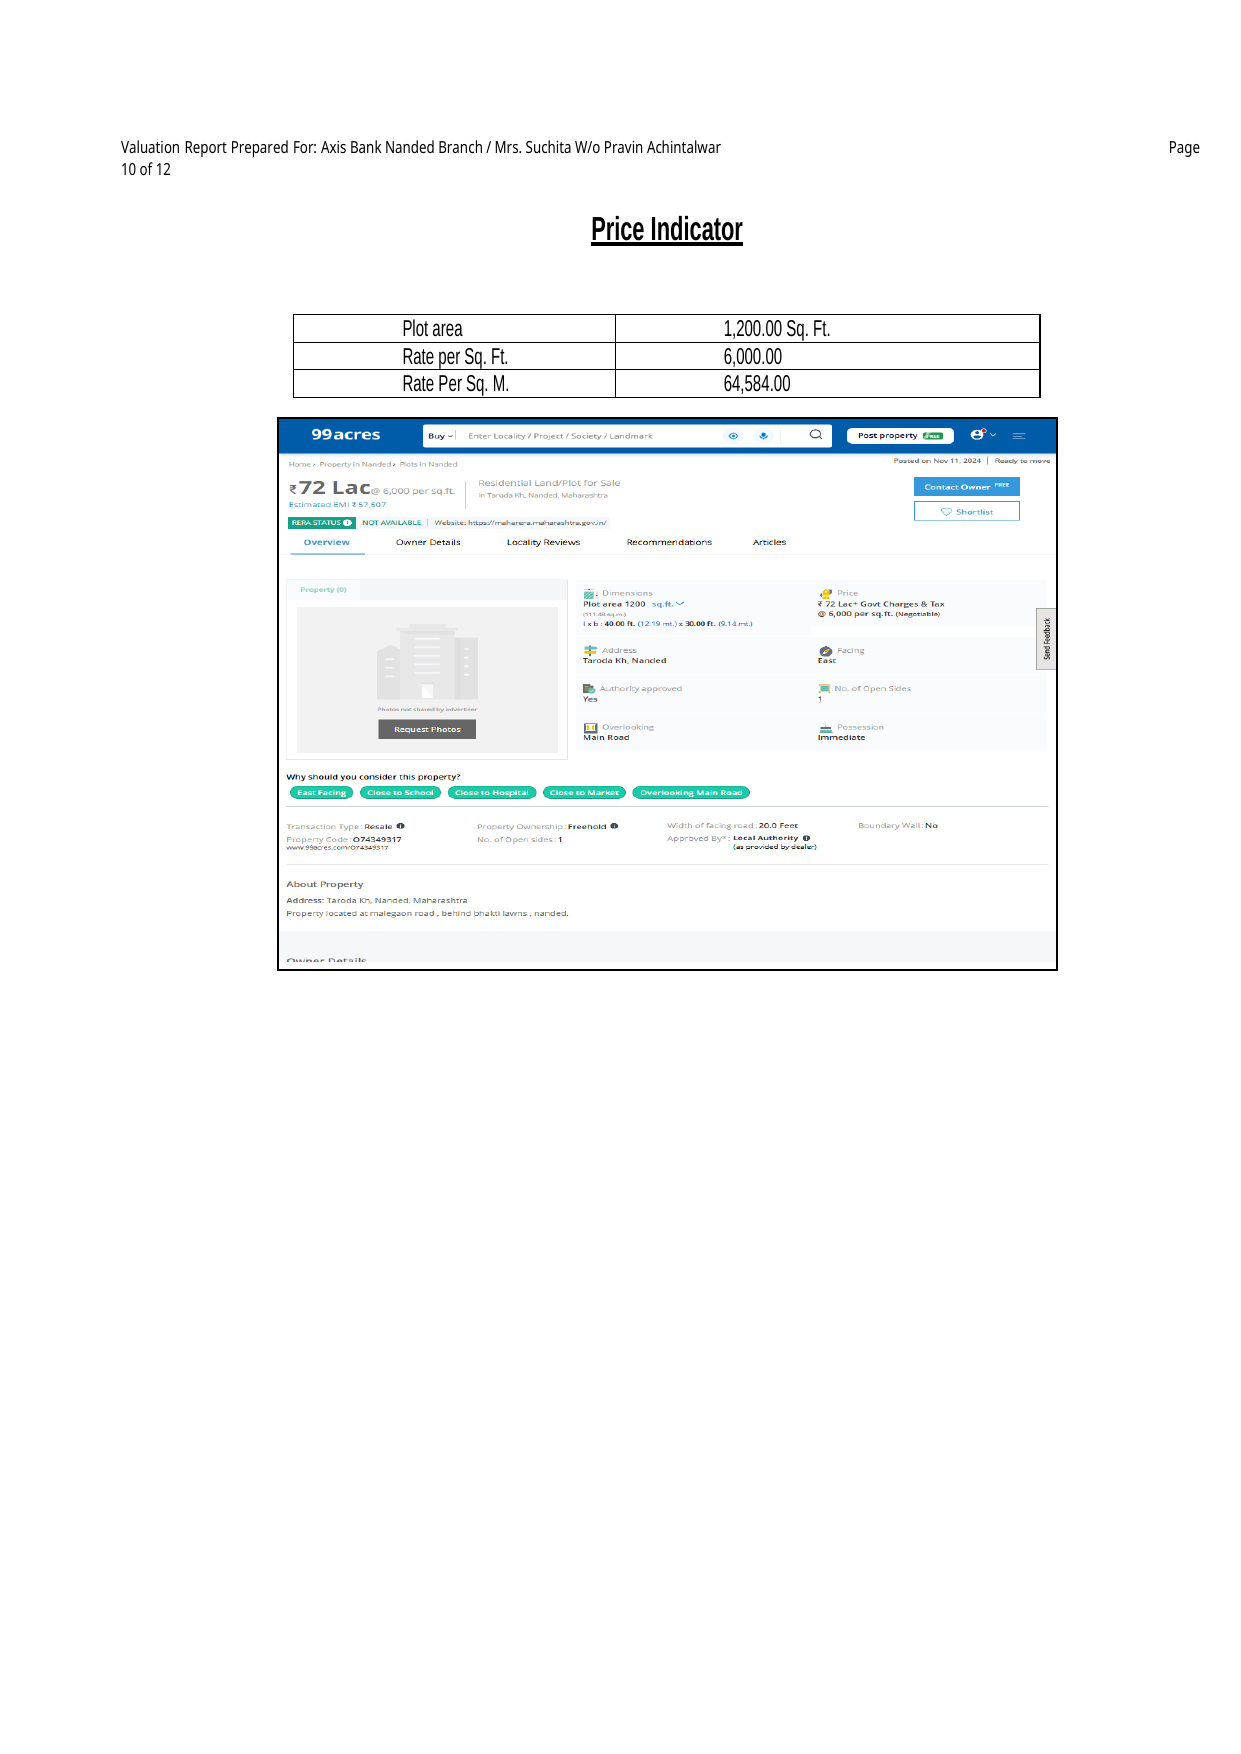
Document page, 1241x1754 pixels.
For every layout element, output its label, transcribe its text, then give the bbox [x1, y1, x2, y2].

table_cell Rate per Sq. Ft. [294, 343, 615, 369]
table_cell 64,584.00 [616, 370, 1039, 397]
table_header 1,200.00 Sq. Ft. [616, 315, 1039, 342]
table_cell Rate Per Sq. M. [294, 370, 615, 397]
picture [279, 419, 1056, 969]
table_cell 6,000.00 [616, 343, 1039, 369]
table_header Plot area [294, 315, 615, 342]
text Price Indicator [119, 209, 1215, 247]
